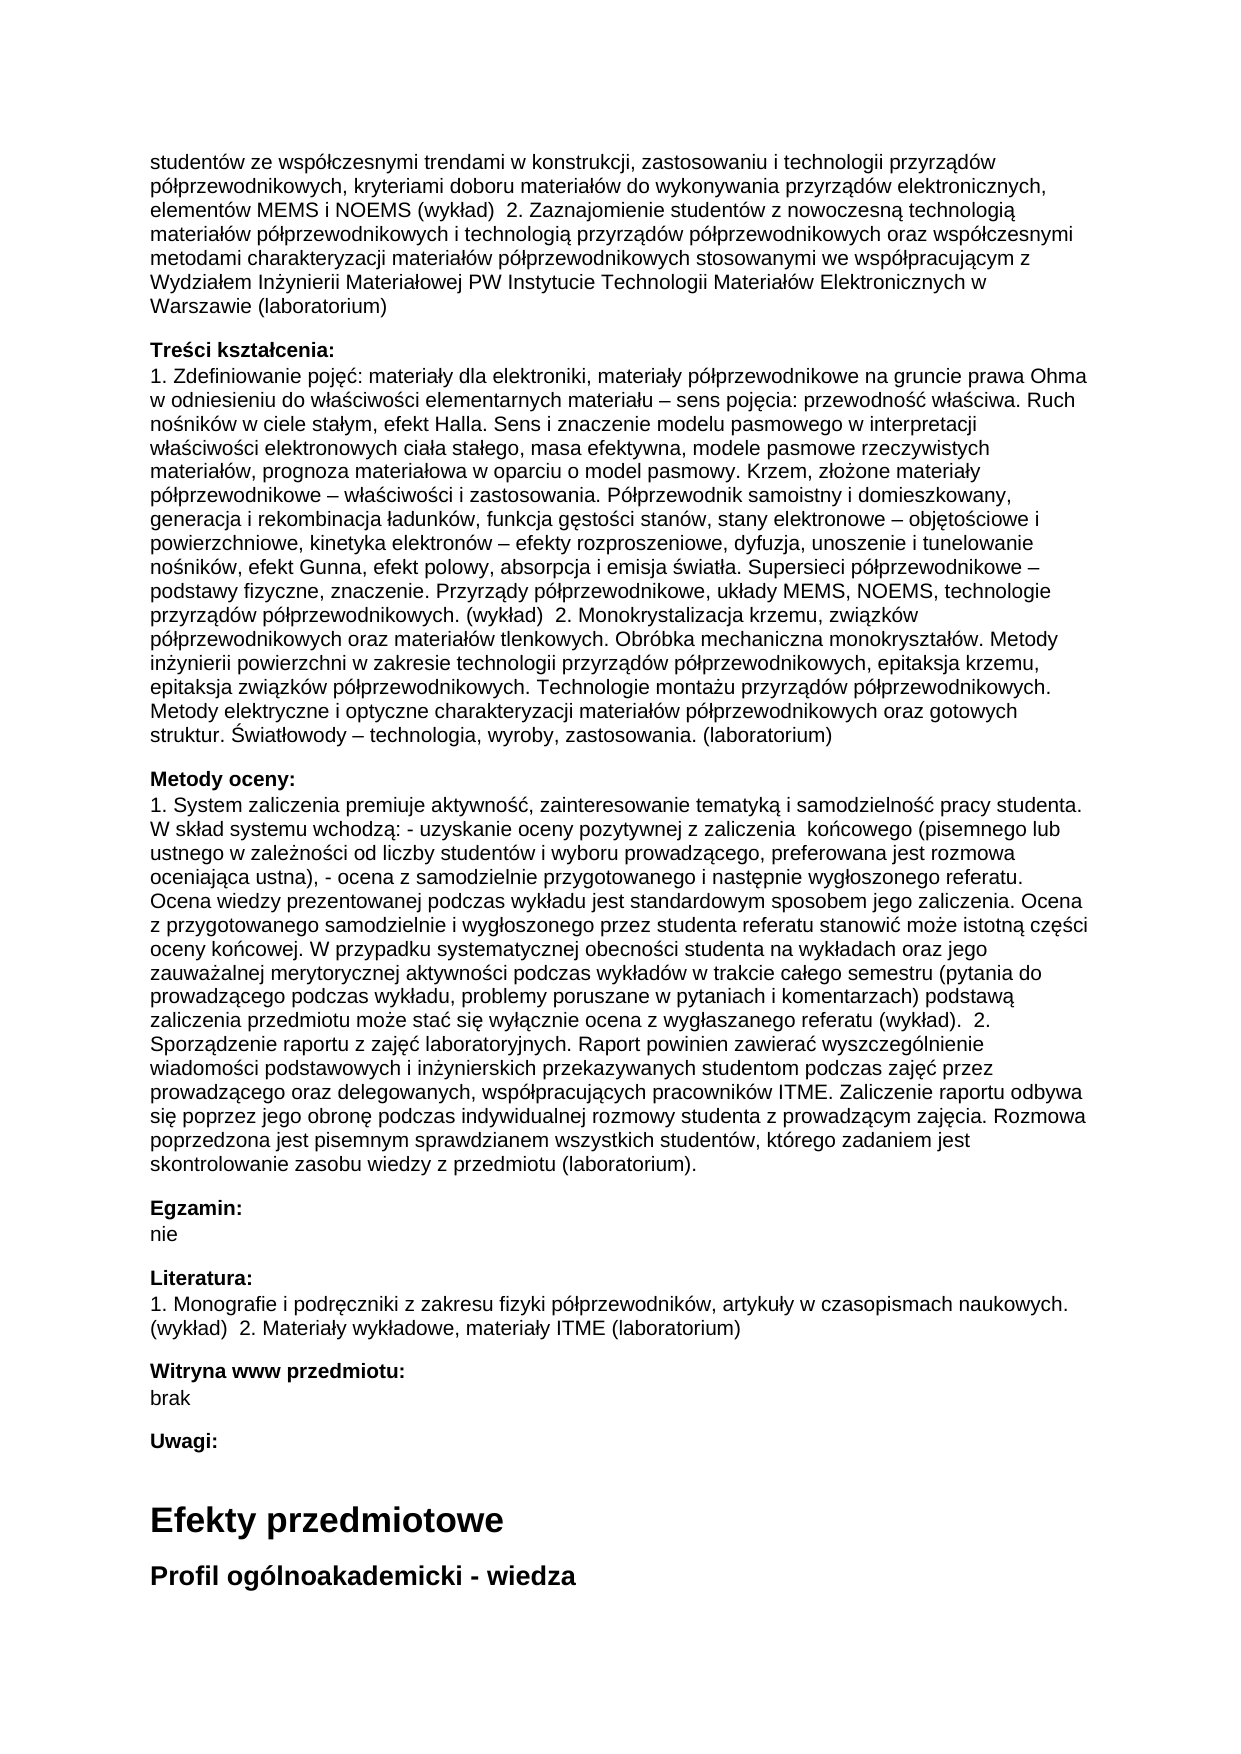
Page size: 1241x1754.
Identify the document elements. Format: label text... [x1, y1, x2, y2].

text nie [150, 1222, 1090, 1246]
text 1. System zaliczenia premiuje aktywność, zainteresowanie tematyką i samodzielność pracy studenta. W skład systemu wchodzą: - uzyskanie oceny pozytywnej z zaliczenia końcowego (pisemnego lub ustnego w zależności od liczby studentów i wyboru prowadzącego, preferowana jest rozmowa oceniająca ustna), - ocena z samodzielnie przygotowanego i następnie wygłoszonego referatu. Ocena wiedzy prezentowanej podczas wykładu jest standardowym sposobem jego zaliczenia. Ocena z przygotowanego samodzielnie i wygłoszonego przez studenta referatu stanowić może istotną części oceny końcowej. W przypadku systematycznej obecności studenta na wykładach oraz jego zauważalnej merytorycznej aktywności podczas wykładów w trakcie całego semestru (pytania do prowadzącego podczas wykładu, problemy poruszane w pytaniach i komentarzach) podstawą zaliczenia przedmiotu może stać się wyłącznie ocena z wygłaszanego referatu (wykład). 2. Sporządzenie raportu z zajęć laboratoryjnych. Raport powinien zawierać wyszczególnienie wiadomości podstawowych i inżynierskich przekazywanych studentom podczas zajęć przez prowadzącego oraz delegowanych, współpracujących pracowników ITME. Zaliczenie raportu odbywa się poprzez jego obronę podczas indywidualnej rozmowy studenta z prowadzącym zajęcia. Rozmowa poprzedzona jest pisemnym sprawdzianem wszystkich studentów, którego zadaniem jest skontrolowanie zasobu wiedzy z przedmiotu (laboratorium). [150, 793, 1090, 1176]
text 1. Monografie i podręczniki z zakresu fizyki półprzewodników, artykuły w czasopismach naukowych. (wykład) 2. Materiały wykładowe, materiały ITME (laboratorium) [150, 1292, 1090, 1339]
text brak [150, 1385, 1090, 1409]
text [150, 150, 1090, 318]
subtitle Profil ogólnoakademicki - wiedza [150, 1559, 1090, 1591]
text 1. Zdefiniowanie pojęć: materiały dla elektroniki, materiały półprzewodnikowe na gruncie prawa Ohma w odniesieniu do właściwości elementarnych materiału – sens pojęcia: przewodność właściwa. Ruch nośników w ciele stałym, efekt Halla. Sens i znaczenie modelu pasmowego w interpretacji właściwości elektronowych ciała stałego, masa efektywna, modele pasmowe rzeczywistych materiałów, prognoza materiałowa w oparciu o model pasmowy. Krzem, złożone materiały półprzewodnikowe – właściwości i zastosowania. Półprzewodnik samoistny i domieszkowany, generacja i rekombinacja ładunków, funkcja gęstości stanów, stany elektronowe – objętościowe i powierzchniowe, kinetyka elektronów – efekty rozproszeniowe, dyfuzja, unoszenie i tunelowanie nośników, efekt Gunna, efekt polowy, absorpcja i emisja światła. Supersieci półprzewodnikowe – podstawy fizyczne, znaczenie. Przyrządy półprzewodnikowe, układy MEMS, NOEMS, technologie przyrządów półprzewodnikowych. (wykład) 2. Monokrystalizacja krzemu, związków półprzewodnikowych oraz materiałów tlenkowych. Obróbka mechaniczna monokryształów. Metody inżynierii powierzchni w zakresie technologii przyrządów półprzewodnikowych, epitaksja krzemu, epitaksja związków półprzewodnikowych. Technologie montażu przyrządów półprzewodnikowych. Metody elektryczne i optyczne charakteryzacji materiałów półprzewodnikowych oraz gotowych struktur. Światłowody – technologia, wyroby, zastosowania. (laboratorium) [150, 363, 1090, 747]
text Literatura: [150, 1266, 1090, 1289]
text Metody oceny: [150, 767, 1090, 791]
text Treści kształcenia: [150, 337, 1090, 361]
subtitle Efekty przedmiotowe [150, 1499, 1090, 1540]
text Egzamin: [150, 1196, 1090, 1220]
text Uwagi: [150, 1429, 1090, 1453]
text Witryna www przedmiotu: [150, 1359, 1090, 1383]
